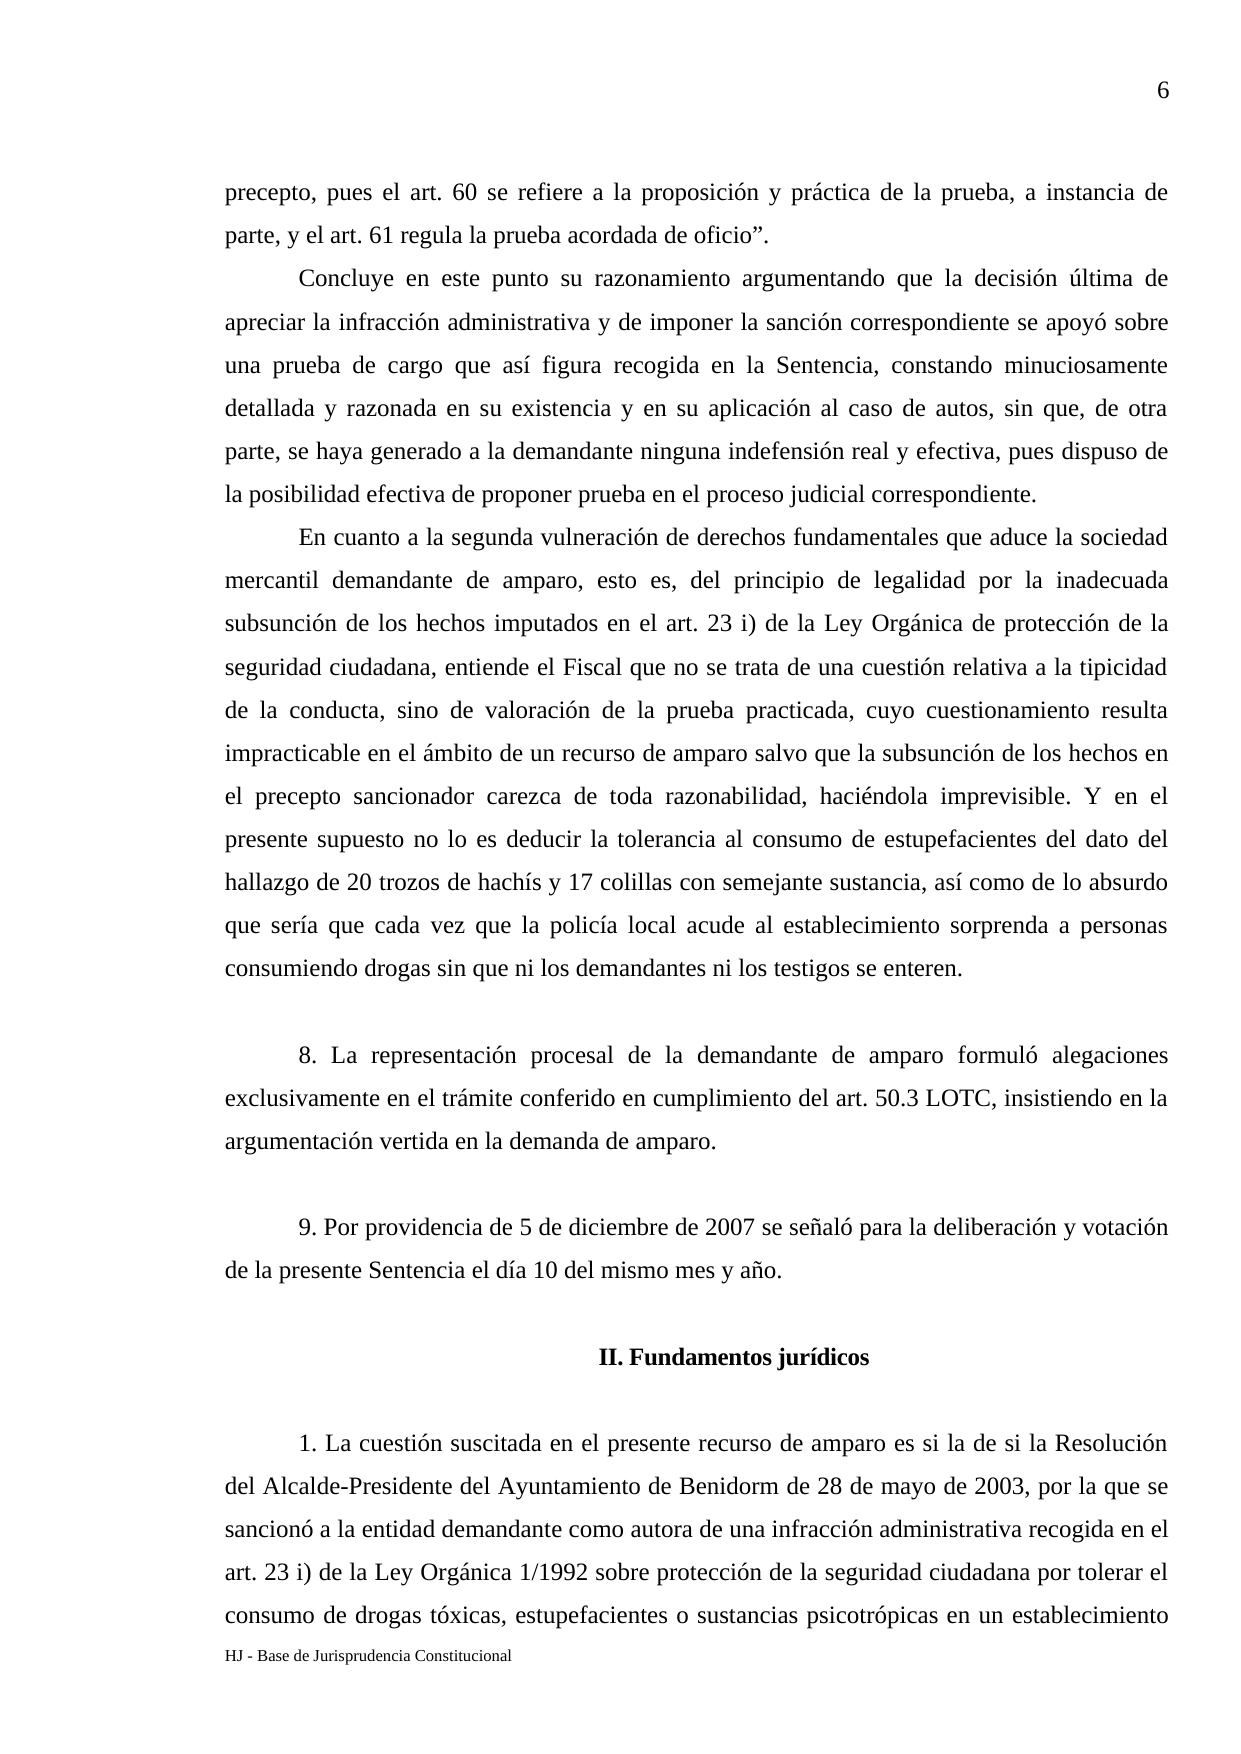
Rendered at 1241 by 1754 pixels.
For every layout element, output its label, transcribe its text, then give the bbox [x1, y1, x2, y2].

text Concluye en este punto su razonamiento argumentando que la decisión última de apreciar la infracción administrativa y de imponer la sanción correspondiente se apoyó sobre una prueba de cargo que así figura recogida en la Sentencia, constando minuciosamente detallada y razonada en su existencia y en su aplicación al caso de autos, sin que, de otra parte, se haya generado a la demandante ninguna indefensión real y efectiva, pues dispuso de la posibilidad efectiva de proponer prueba en el proceso judicial correspondiente. [224, 263, 1169, 508]
text 8. La representación procesal de la demandante de amparo formuló alegaciones exclusivamente en el trámite conferido en cumplimiento del art. 50.3 LOTC, insistiendo en la argumentación vertida en la demanda de amparo. [224, 1040, 1169, 1155]
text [224, 1428, 1169, 1629]
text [224, 177, 1169, 249]
subtitle II. Fundamentos jurídicos [224, 1342, 1169, 1370]
text En cuanto a la segunda vulneración de derechos fundamentales que aduce la sociedad mercantil demandante de amparo, esto es, del principio de legalidad por la inadecuada subsunción de los hechos imputados en el art. 23 i) de la Ley Orgánica de protección de la seguridad ciudadana, entiende el Fiscal que no se trata de una cuestión relativa a la tipicidad de la conducta, sino de valoración de la prueba practicada, cuyo cuestionamiento resulta impracticable en el ámbito de un recurso de amparo salvo que la subsunción de los hechos en el precepto sancionador carezca de toda razonabilidad, haciéndola imprevisible. Y en el presente supuesto no lo es deducir la tolerancia al consumo de estupefacientes del dato del hallazgo de 20 trozos de hachís y 17 colillas con semejante sustancia, así como de lo absurdo que sería que cada vez que la policía local acude al establecimiento sorprenda a personas consumiendo drogas sin que ni los demandantes ni los testigos se enteren. [224, 522, 1169, 982]
text 9. Por providencia de 5 de diciembre de 2007 se señaló para la deliberación y votación de la presente Sentencia el día 10 del mismo mes y año. [224, 1212, 1169, 1284]
